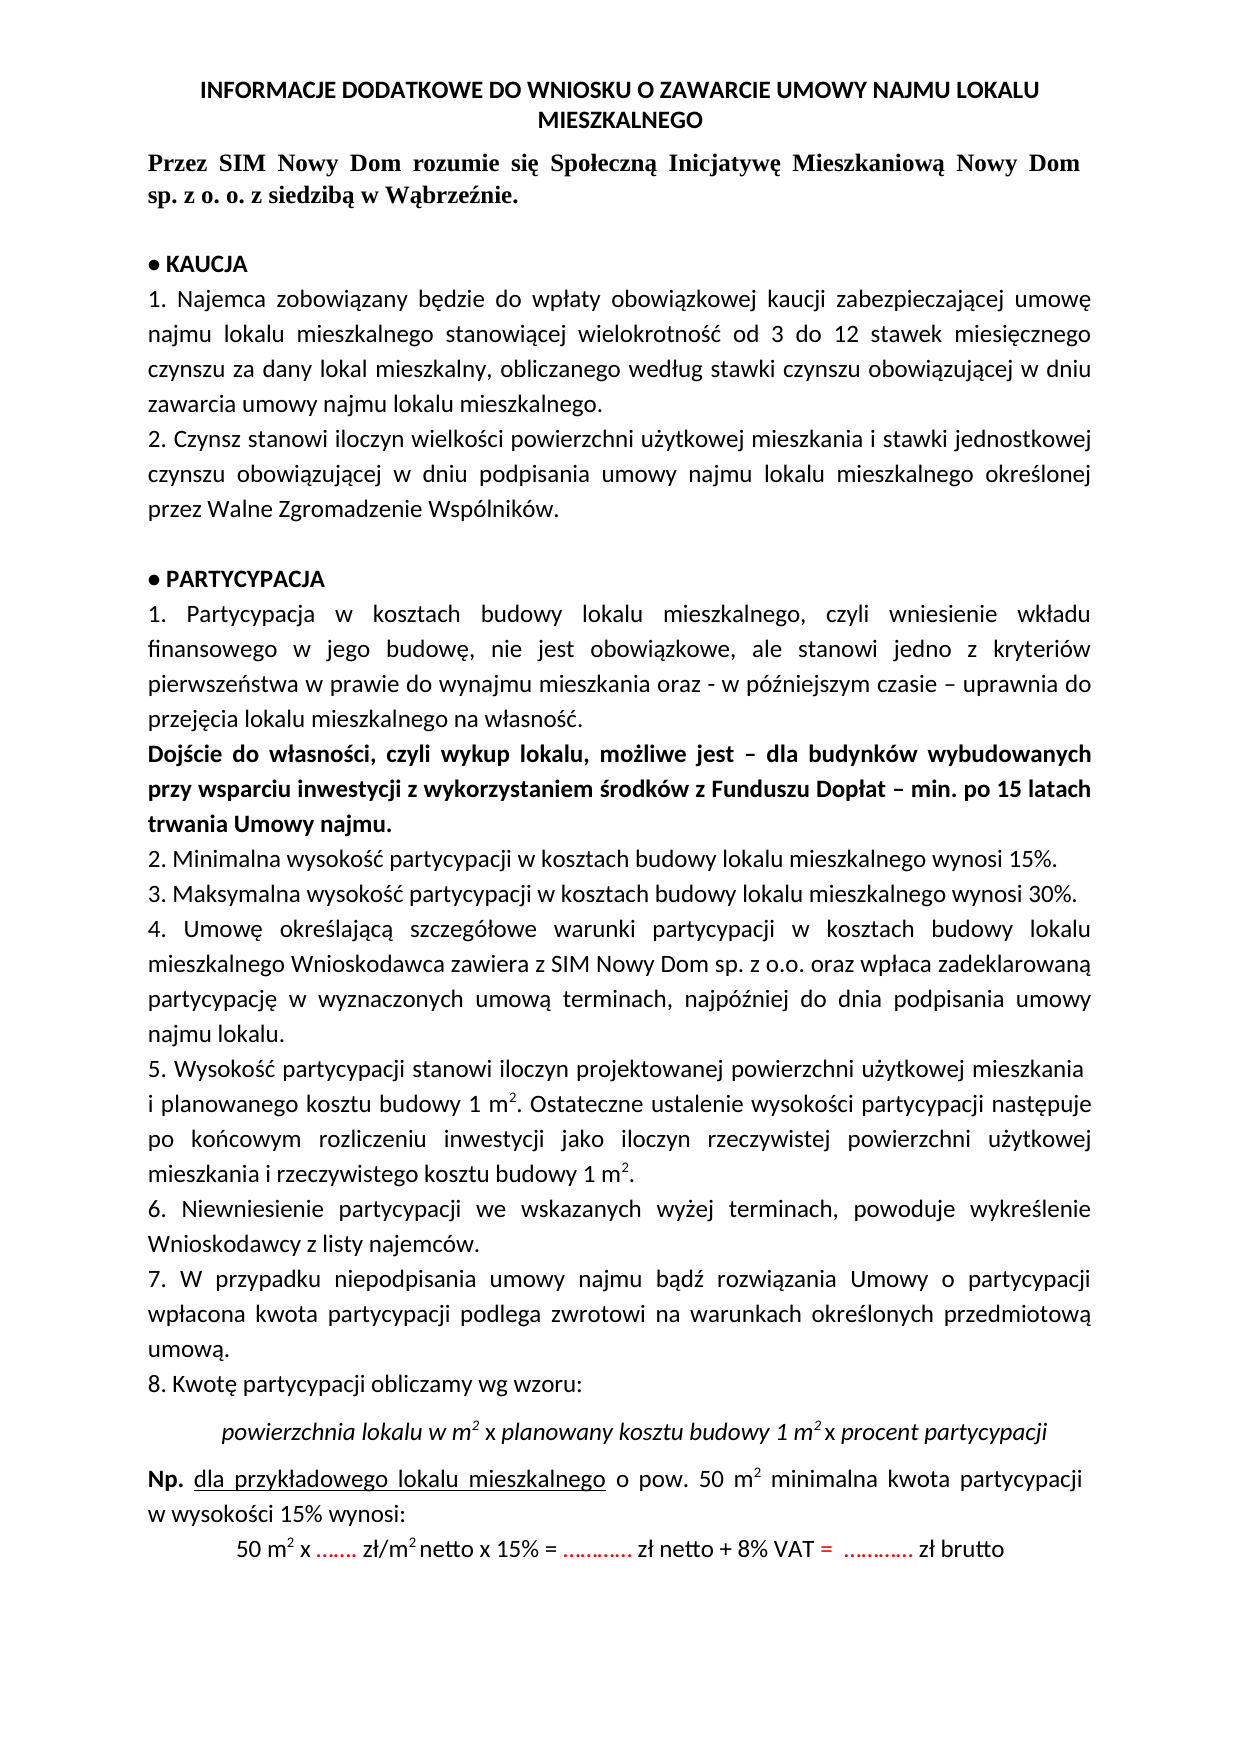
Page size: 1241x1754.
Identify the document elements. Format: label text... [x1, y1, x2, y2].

text • KAUCJA [148, 249, 1093, 279]
text Dojście do własności, czyli wykup lokalu, możliwe jest – dla budynków wybudowanych przy wsparciu inwestycji z wykorzystaniem środków z Funduszu Dopłat – min. po 15 latach trwania Umowy najmu. [148, 739, 1093, 839]
text powierzchnia lokalu w m2 x planowany kosztu budowy 1 m2 x procent partycypacji [148, 1416, 1093, 1447]
text 8. Kwotę partycypacji obliczamy wg wzoru: [148, 1369, 1093, 1399]
text 2. Minimalna wysokość partycypacji w kosztach budowy lokalu mieszkalnego wynosi 15%. [148, 844, 1093, 874]
text 6. Niewniesienie partycypacji we wskazanych wyżej terminach, powoduje wykreślenie Wnioskodawcy z listy najemców. [148, 1194, 1093, 1259]
text 1. Partycypacja w kosztach budowy lokalu mieszkalnego, czyli wniesienie wkładu finansowego w jego budowę, nie jest obowiązkowe, ale stanowi jedno z kryteriów pierwszeństwa w prawie do wynajmu mieszkania oraz - w późniejszym czasie – uprawnia do przejęcia lokalu mieszkalnego na własność. [148, 599, 1093, 734]
text Przez SIM Nowy Dom rozumie się Społeczną Inicjatywę Mieszkaniową Nowy Dom sp. z o. o. z siedzibą w Wąbrzeźnie. [148, 148, 1093, 209]
text 7. W przypadku niepodpisania umowy najmu bądź rozwiązania Umowy o partycypacji wpłacona kwota partycypacji podlega zwrotowi na warunkach określonych przedmiotową umową. [148, 1264, 1093, 1364]
text 1. Najemca zobowiązany będzie do wpłaty obowiązkowej kaucji zabezpieczającej umowę najmu lokalu mieszkalnego stanowiącej wielokrotność od 3 do 12 stawek miesięcznego czynszu za dany lokal mieszkalny, obliczanego według stawki czynszu obowiązującej w dniu zawarcia umowy najmu lokalu mieszkalnego. [148, 284, 1093, 419]
text • PARTYCYPACJA [148, 564, 1093, 594]
text 3. Maksymalna wysokość partycypacji w kosztach budowy lokalu mieszkalnego wynosi 30%. [148, 879, 1093, 909]
text 5. Wysokość partycypacji stanowi iloczyn projektowanej powierzchni użytkowej mieszkania i planowanego kosztu budowy 1 m2. Ostateczne ustalenie wysokości partycypacji następuje po końcowym rozliczeniu inwestycji jako iloczyn rzeczywistej powierzchni użytkowej mieszkania i rzeczywistego kosztu budowy 1 m2. [148, 1054, 1093, 1189]
text 50 m2 x ……. zł/m2 netto x 15% = ………… zł netto + 8% VAT = ………… zł brutto [148, 1534, 1093, 1564]
text 4. Umowę określającą szczegółowe warunki partycypacji w kosztach budowy lokalu mieszkalnego Wnioskodawca zawiera z SIM Nowy Dom sp. z o.o. oraz wpłaca zadeklarowaną partycypację w wyznaczonych umową terminach, najpóźniej do dnia podpisania umowy najmu lokalu. [148, 914, 1093, 1049]
text 2. Czynsz stanowi iloczyn wielkości powierzchni użytkowej mieszkania i stawki jednostkowej czynszu obowiązującej w dniu podpisania umowy najmu lokalu mieszkalnego określonej przez Walne Zgromadzenie Wspólników. [148, 424, 1093, 524]
text Np. dla przykładowego lokalu mieszkalnego o pow. 50 m2 minimalna kwota partycypacji w wysokości 15% wynosi: [148, 1464, 1093, 1529]
